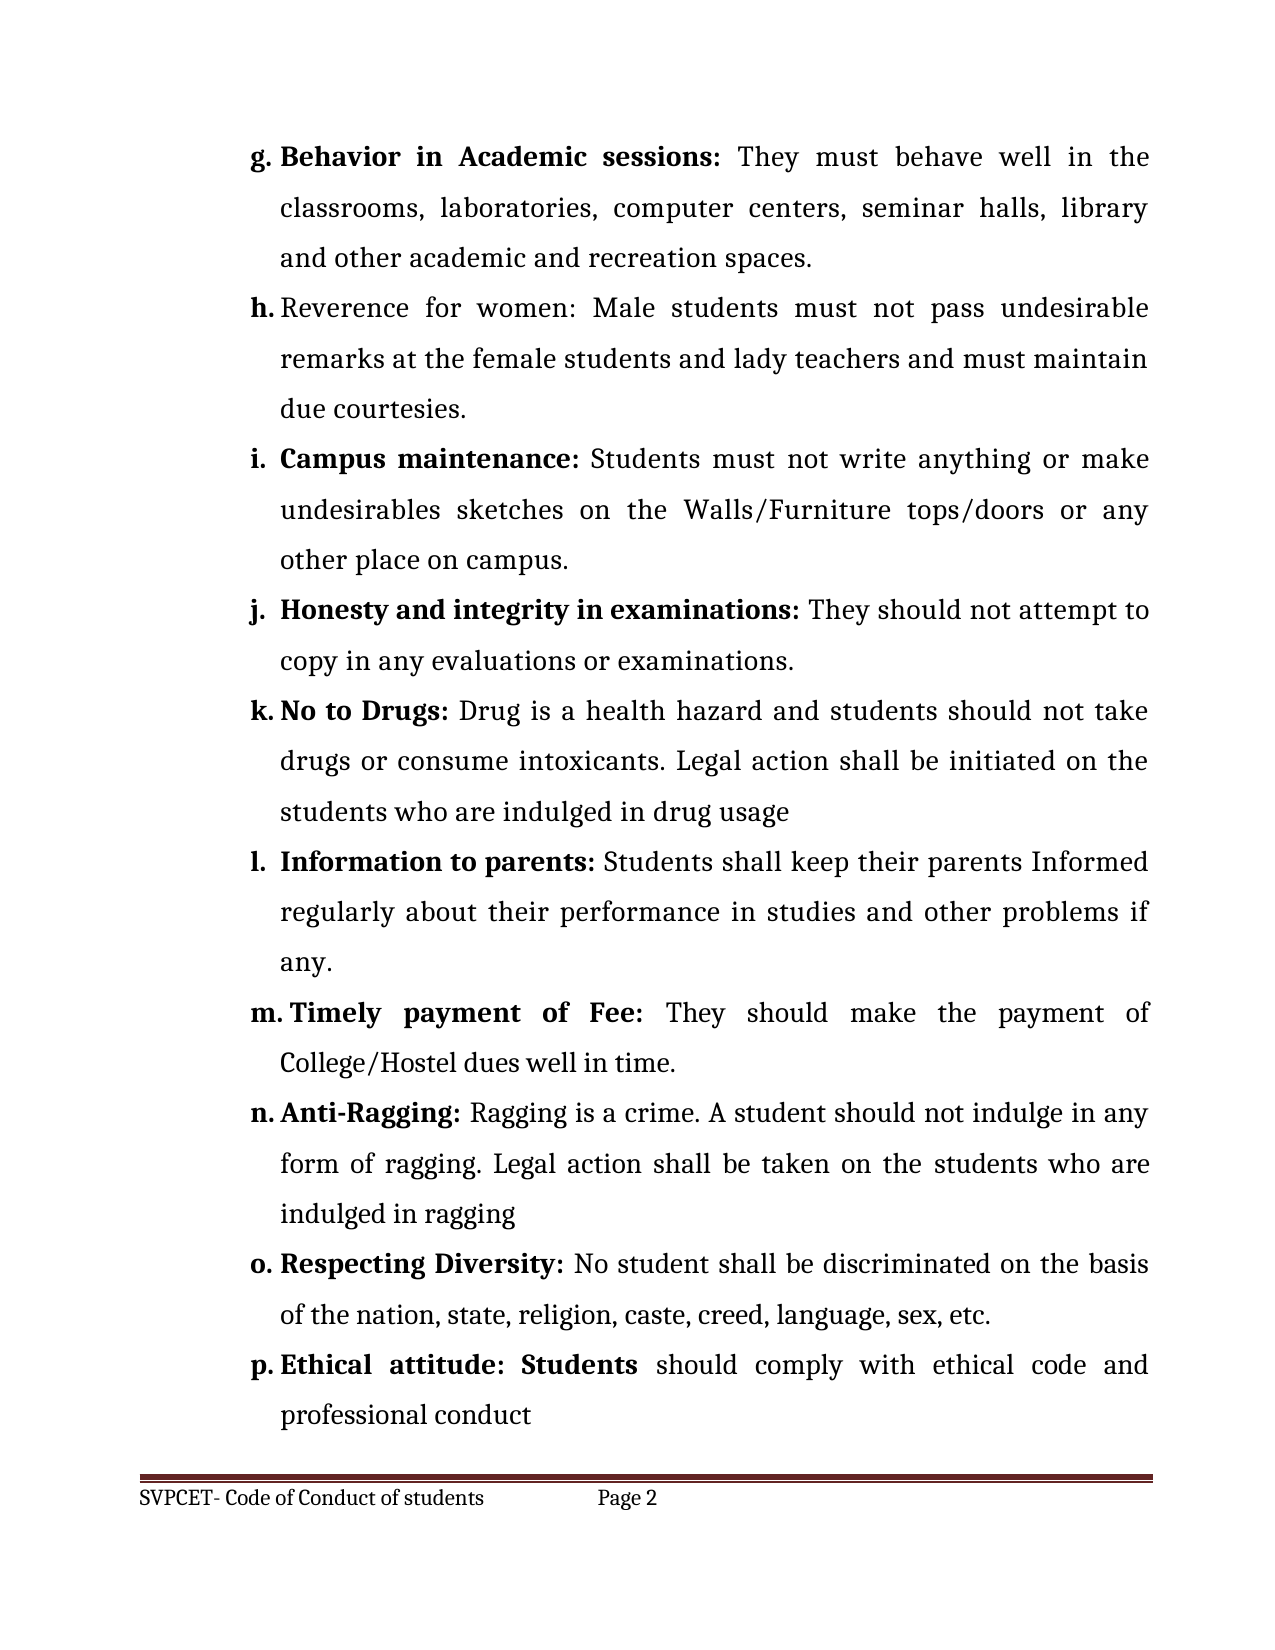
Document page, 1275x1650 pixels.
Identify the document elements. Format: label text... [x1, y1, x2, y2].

list Information to parents: Students shall keep their parents Informed regularly about their performance in studies and other problems if any. [250, 845, 1150, 979]
list Honesty and integrity in examinations: They should not attempt to copy in any evaluations or examinations. [250, 593, 1150, 677]
list Anti-Ragging: Ragging is a crime. A student should not indulge in any form of ragging. Legal action shall be taken on the students who are indulged in ragging [250, 1097, 1150, 1231]
list Ethical attitude: Students should comply with ethical code and professional conduct [250, 1348, 1150, 1432]
list Respecting Diversity: No student shall be discriminated on the basis of the nation, state, religion, caste, creed, language, sex, etc. [250, 1247, 1150, 1331]
list Timely payment of Fee: They should make the payment of College/Hostel dues well in time. [250, 996, 1150, 1080]
list No to Drugs: Drug is a health hazard and students should not take drugs or consume intoxicants. Legal action shall be initiated on the students who are indulged in drug usage [250, 694, 1150, 828]
list Reverence for women: Male students must not pass undesirable remarks at the female students and lady teachers and must maintain due courtesies. [250, 292, 1150, 426]
list Campus maintenance: Students must not write anything or make undesirables sketches on the Walls/Furniture tops/doors or any other place on campus. [250, 442, 1150, 577]
list Behavior in Academic sessions: They must behave well in the classrooms, laboratories, computer centers, seminar halls, library and other academic and recreation spaces. [250, 141, 1150, 275]
